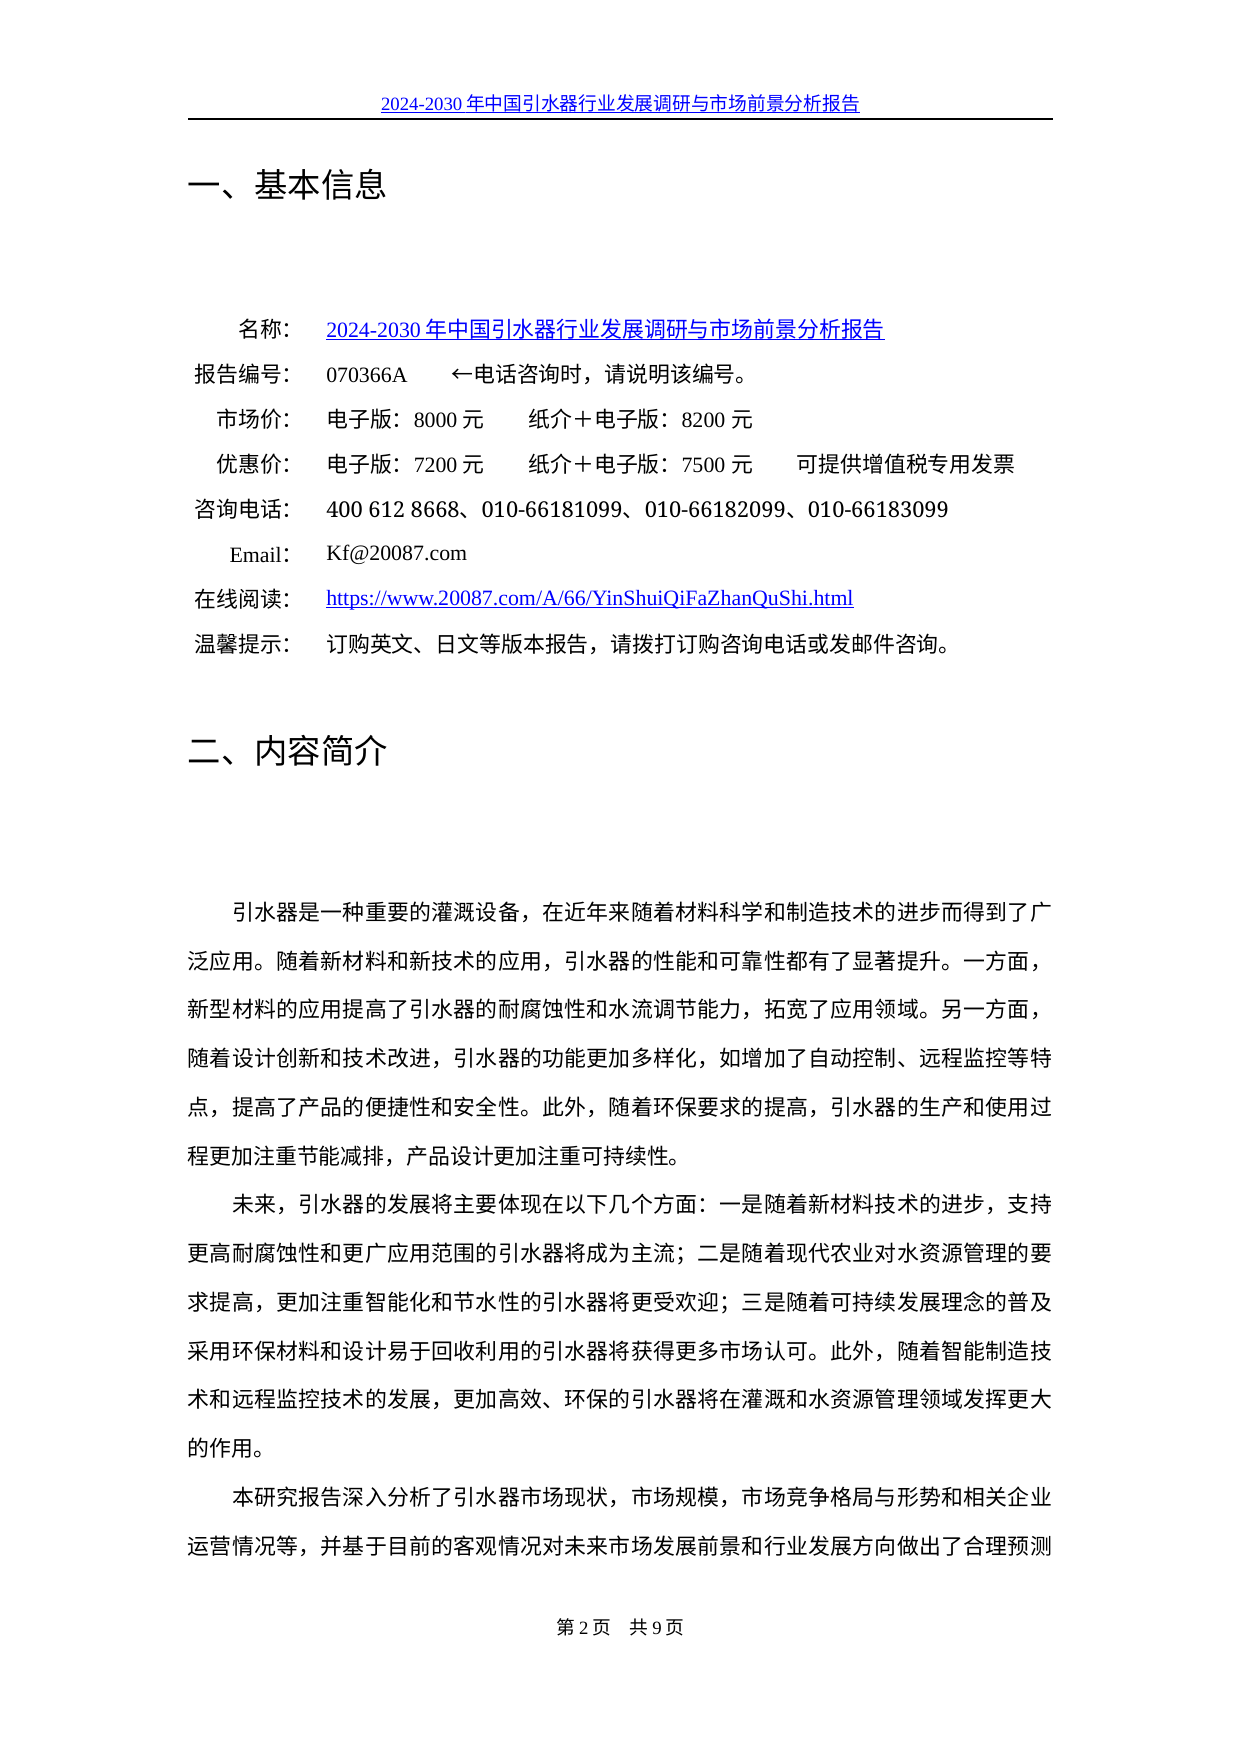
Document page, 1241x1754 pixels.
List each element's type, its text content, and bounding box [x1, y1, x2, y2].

table_header 2024-2030年中国引水器行业发展调研与市场前景分析报告 [315, 312, 1073, 357]
title 二、内容简介 [187, 717, 1053, 782]
table_cell 温馨提示： [167, 627, 315, 672]
table_cell 400 612 8668、010-66181099、010-66182099、010-66183099 [315, 492, 1073, 537]
table_cell Kf@20087.com [315, 537, 1073, 582]
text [187, 894, 1053, 1561]
table_cell Email： [167, 537, 315, 582]
table_cell [315, 582, 1073, 627]
table_cell 070366A ←电话咨询时，请说明该编号。 [315, 357, 1073, 402]
table_cell 优惠价： [167, 447, 315, 492]
table_header 名称： [167, 312, 315, 357]
title 一、基本信息 [187, 150, 1053, 215]
table_cell 电子版：8000 元 纸介＋电子版：8200 元 [315, 402, 1073, 447]
table_cell 咨询电话： [167, 492, 315, 537]
table_cell 订购英文、日文等版本报告，请拨打订购咨询电话或发邮件咨询。 [315, 627, 1073, 672]
table_cell 市场价： [167, 402, 315, 447]
table_cell 电子版：7200 元 纸介＋电子版：7500 元 可提供增值税专用发票 [315, 447, 1073, 492]
table_cell 在线阅读： [167, 582, 315, 627]
table_cell 报告编号： [167, 357, 315, 402]
